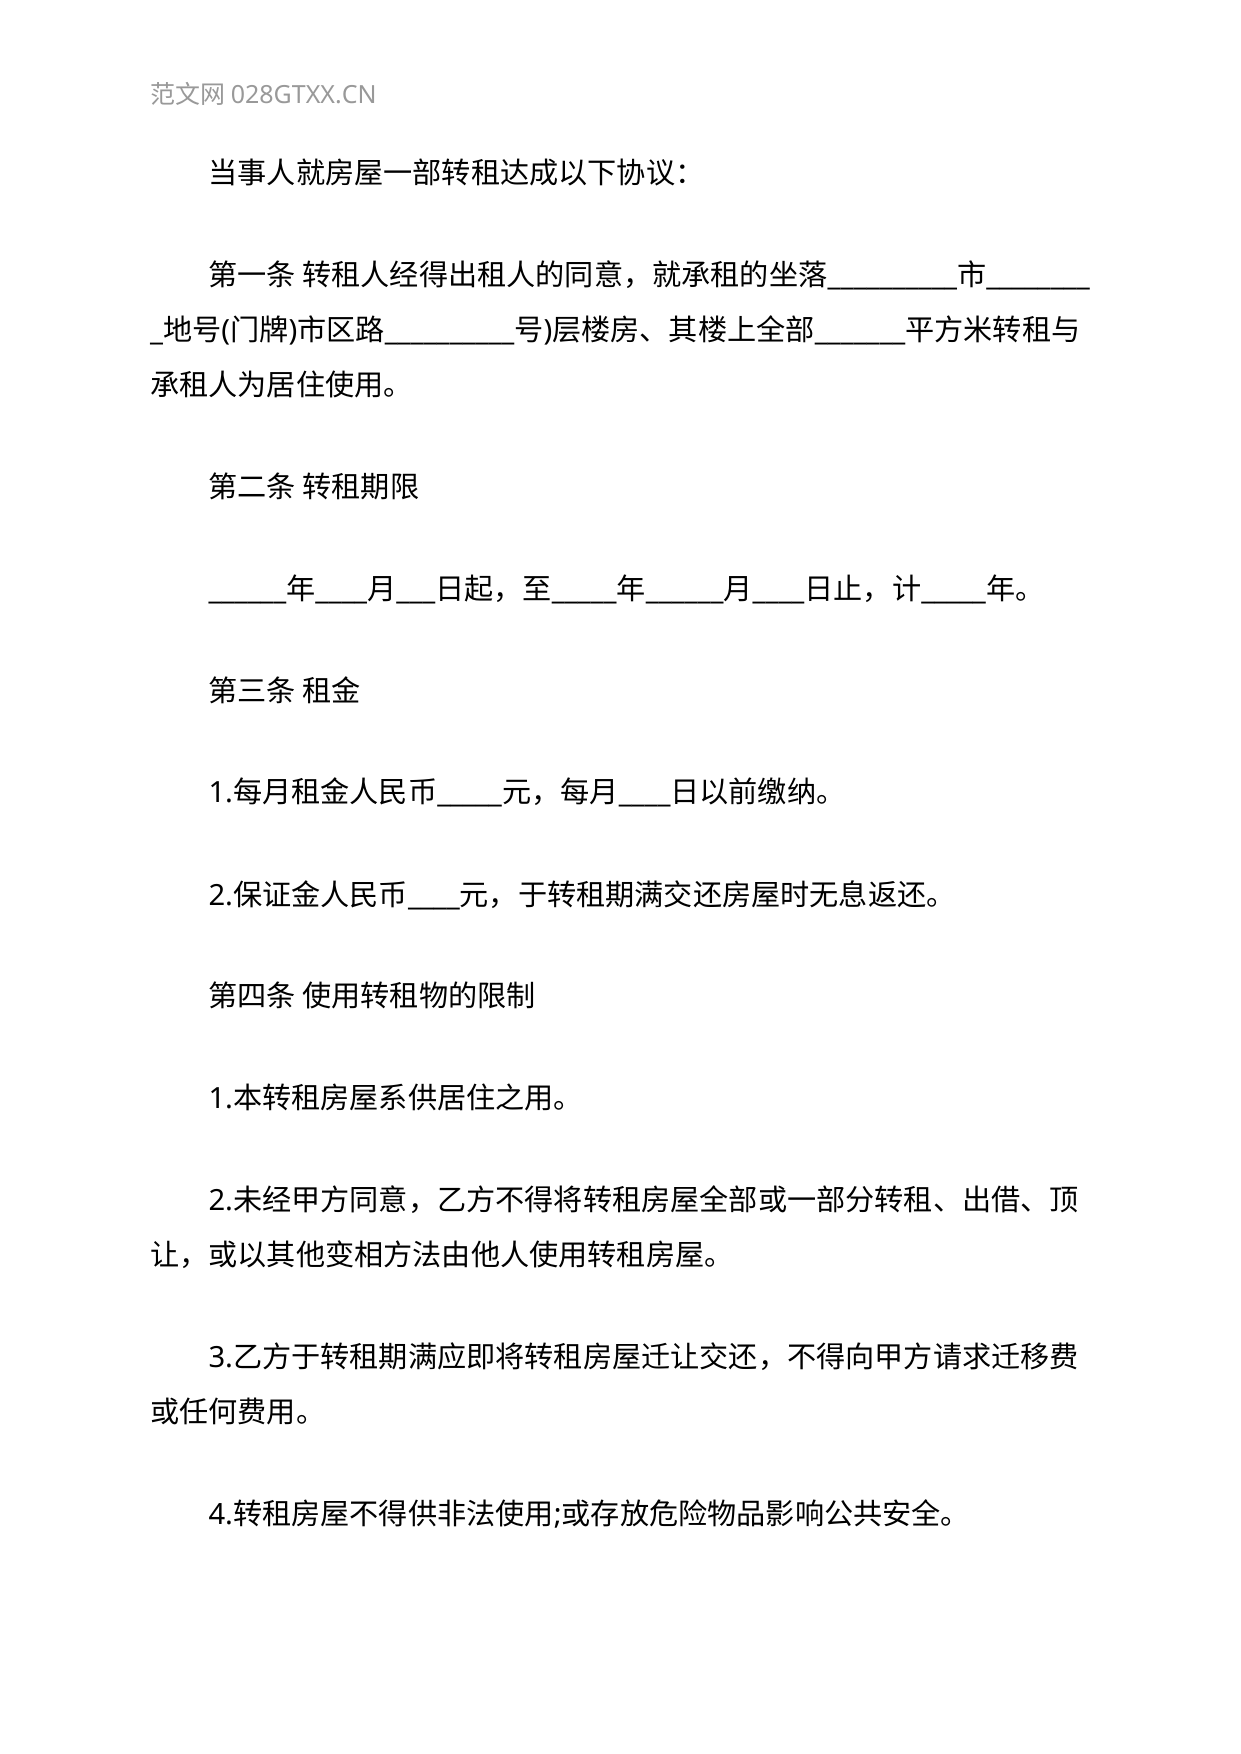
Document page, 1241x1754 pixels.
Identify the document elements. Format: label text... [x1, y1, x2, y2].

text 第二条 转租期限 [150, 463, 1090, 506]
text 第四条 使用转租物的限制 [150, 973, 1090, 1015]
text 当事人就房屋一部转租达成以下协议： [150, 150, 1090, 192]
text 2.未经甲方同意，乙方不得将转租房屋全部或一部分转租、出借、顶让，或以其他变相方法由他人使用转租房屋。 [150, 1177, 1090, 1274]
text ______年____月___日起，至_____年______月____日止，计_____年。 [150, 565, 1090, 608]
text 1.每月租金人民币_____元，每月____日以前缴纳。 [150, 769, 1090, 811]
text 4.转租房屋不得供非法使用;或存放危险物品影响公共安全。 [150, 1490, 1090, 1533]
text 第一条 转租人经得出租人的同意，就承租的坐落__________市_________地号(门牌)市区路__________号)层楼房、其楼上全部_______平方米转租与承租人为居住使用。 [150, 252, 1090, 404]
text 3.乙方于转租期满应即将转租房屋迁让交还，不得向甲方请求迁移费或任何费用。 [150, 1333, 1090, 1431]
text 2.保证金人民币____元，于转租期满交还房屋时无息返还。 [150, 871, 1090, 913]
text 1.本转租房屋系供居住之用。 [150, 1075, 1090, 1117]
text 第三条 租金 [150, 667, 1090, 709]
